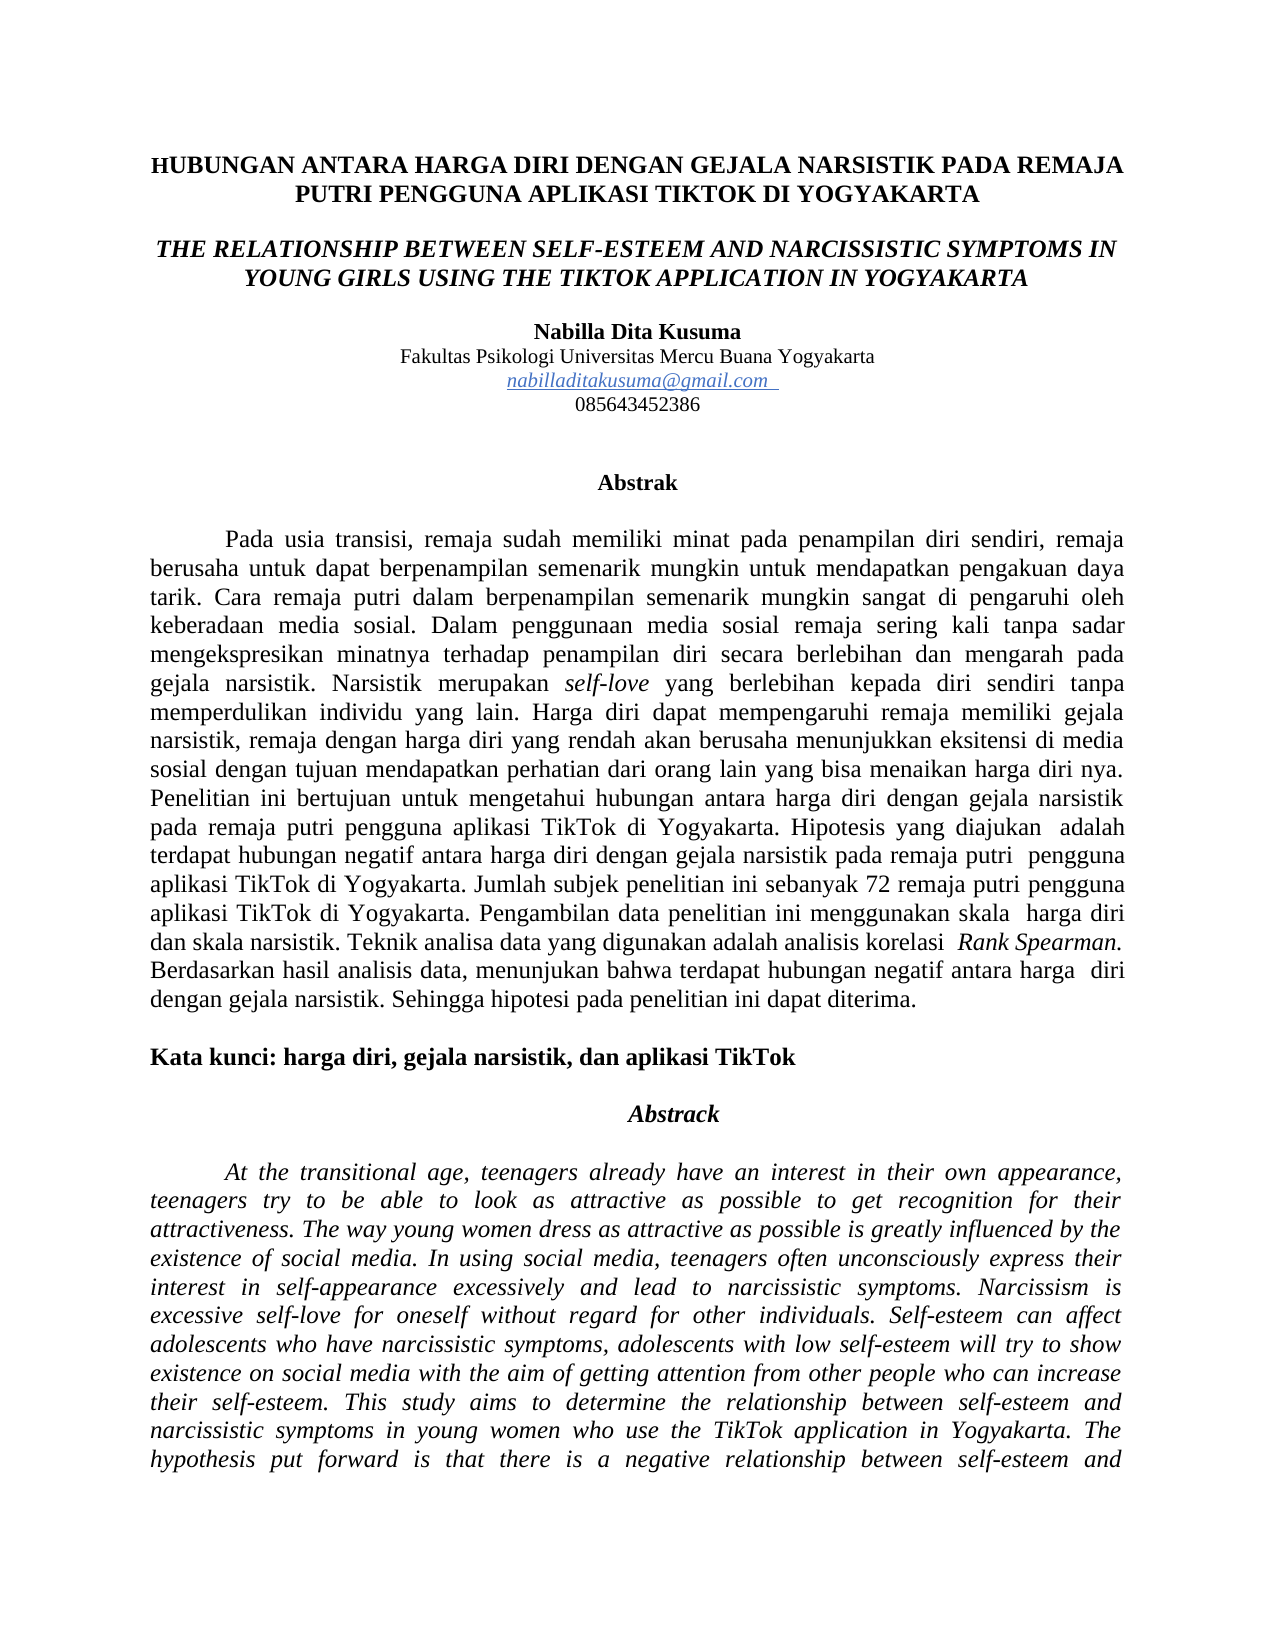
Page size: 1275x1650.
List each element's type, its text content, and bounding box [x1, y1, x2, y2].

text Abstrack [150, 1099, 1125, 1128]
text Pada usia transisi, remaja sudah memiliki minat pada penampilan diri sendiri, remaja berusaha untuk dapat berpenampilan semenarik mungkin untuk mendapatkan pengakuan daya tarik. Cara remaja putri dalam berpenampilan semenarik mungkin sangat di pengaruhi oleh keberadaan media sosial. Dalam penggunaan media sosial remaja sering kali tanpa sadar mengekspresikan minatnya terhadap penampilan diri secara berlebihan dan mengarah pada gejala narsistik. Narsistik merupakan self-love yang berlebihan kepada diri sendiri tanpa memperdulikan individu yang lain. Harga diri dapat mempengaruhi remaja memiliki gejala narsistik, remaja dengan harga diri yang rendah akan berusaha menunjukkan eksitensi di media sosial dengan tujuan mendapatkan perhatian dari orang lain yang bisa menaikan harga diri nya. Penelitian ini bertujuan untuk mengetahui hubungan antara harga diri dengan gejala narsistik pada remaja putri pengguna aplikasi TikTok di Yogyakarta. Hipotesis yang diajukan adalah terdapat hubungan negatif antara harga diri dengan gejala narsistik pada remaja putri pengguna aplikasi TikTok di Yogyakarta. Jumlah subjek penelitian ini sebanyak 72 remaja putri pengguna aplikasi TikTok di Yogyakarta. Pengambilan data penelitian ini menggunakan skala harga diri dan skala narsistik. Teknik analisa data yang digunakan adalah analisis korelasi Rank Spearman. Berdasarkan hasil analisis data, menunjukan bahwa terdapat hubungan negatif antara harga diri dengan gejala narsistik. Sehingga hipotesi pada penelitian ini dapat diterima. [150, 524, 1125, 1013]
text THE RELATIONSHIP BETWEEN SELF-ESTEEM AND NARCISSISTIC SYMPTOMS IN YOUNG GIRLS USING THE TIKTOK APPLICATION IN YOGYAKARTA [150, 234, 1125, 291]
text 085643452386 [150, 392, 1125, 416]
text nabilladitakusuma@gmail.com [150, 368, 1125, 392]
text Abstrak [150, 469, 1125, 495]
text HUBUNGAN ANTARA HARGA DIRI DENGAN GEJALA NARSISTIK PADA REMAJA PUTRI PENGGUNA APLIKASI TIKTOK DI YOGYAKARTA [150, 150, 1125, 207]
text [150, 1157, 1125, 1473]
text Nabilla Dita Kusuma [150, 318, 1125, 344]
text Fakultas Psikologi Universitas Mercu Buana Yogyakarta [150, 344, 1125, 368]
text Kata kunci: harga diri, gejala narsistik, dan aplikasi TikTok [150, 1042, 1125, 1070]
